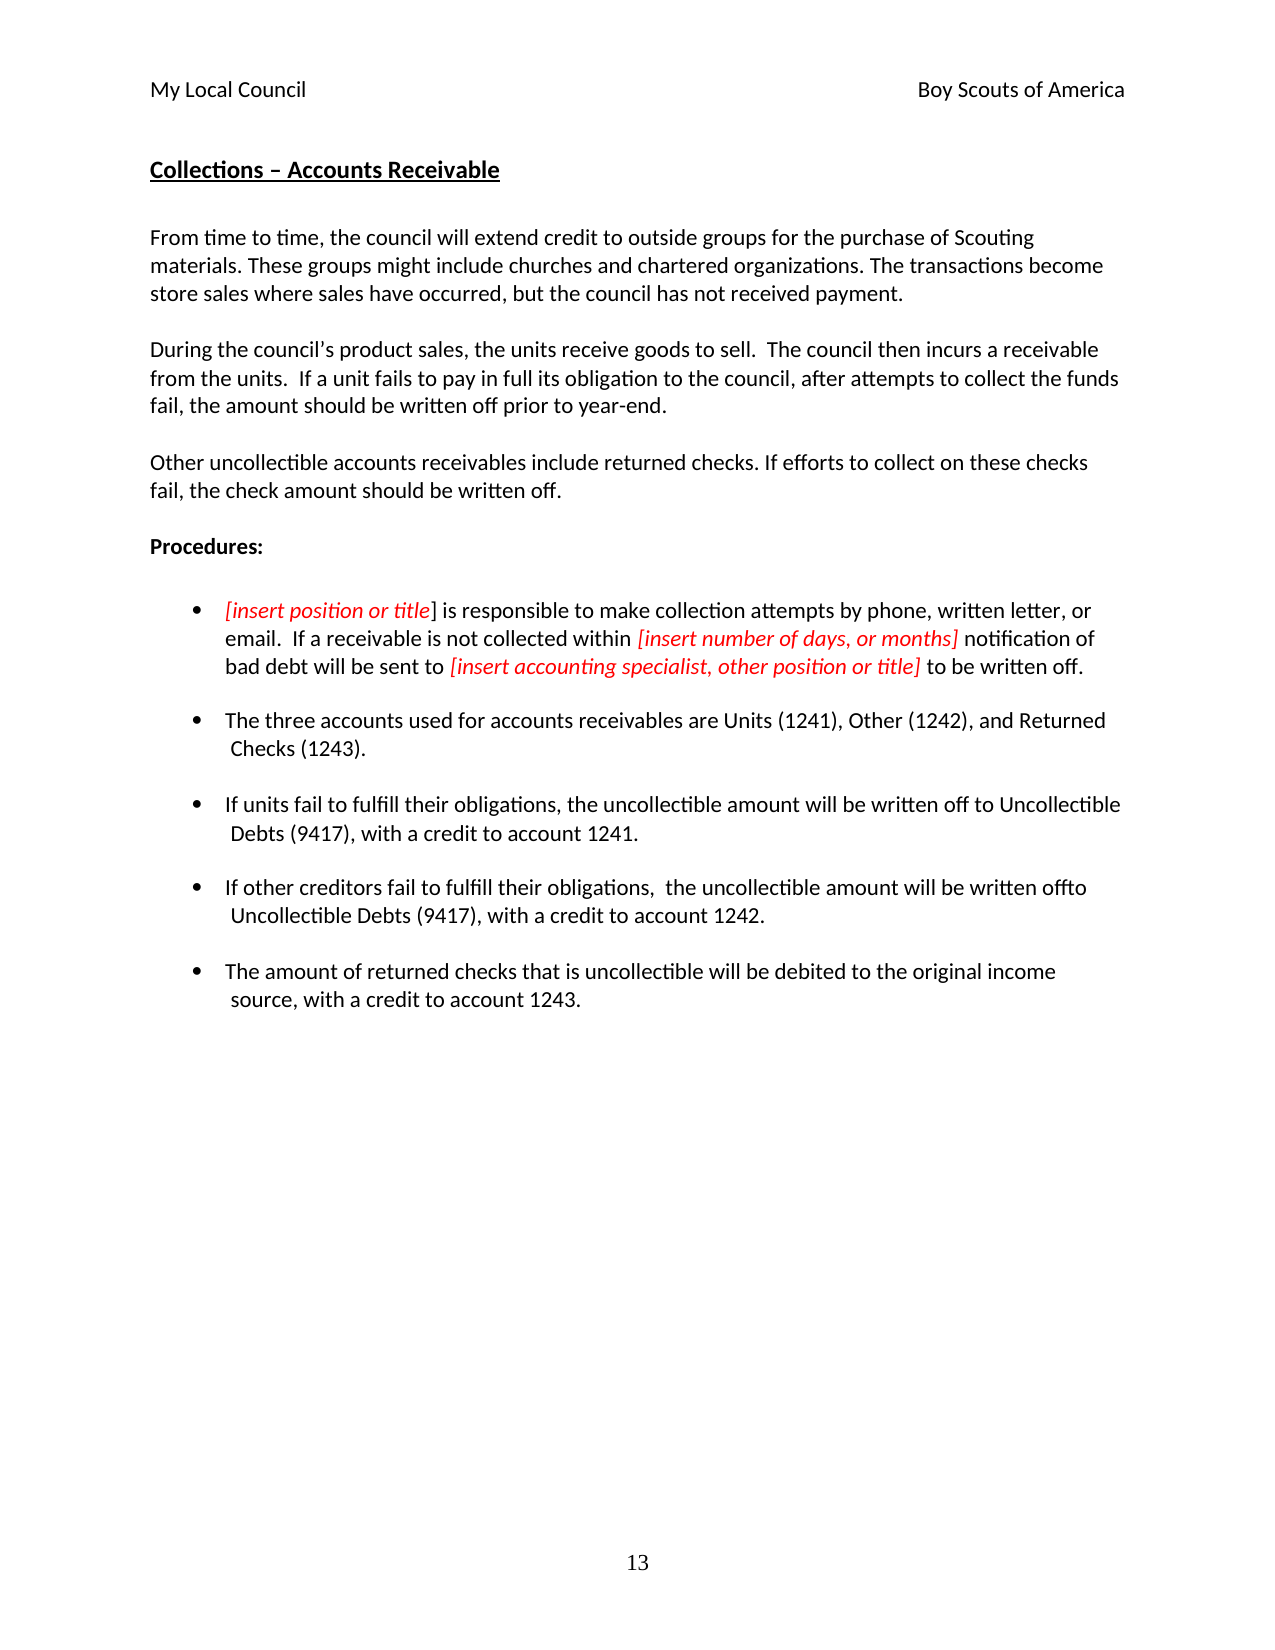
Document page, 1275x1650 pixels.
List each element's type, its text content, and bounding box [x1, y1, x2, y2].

text Procedures: [150, 532, 1125, 560]
subtitle Collections – Accounts Receivable [150, 154, 1125, 185]
list The three accounts used for accounts receivables are Units (1241), Other (1242), and Returned Checks (1243). [193, 707, 1125, 763]
text From time to time, the council will extend credit to outside groups for the purchase of Scouting materials. These groups might include churches and chartered organizations. The transactions become store sales where sales have occurred, but the council has not received payment. [150, 223, 1125, 308]
list The amount of returned checks that is uncollectible will be debited to the original income source, with a credit to account 1243. [193, 957, 1125, 1013]
list If other creditors fail to fulfill their obligations, the uncollectible amount will be written offto Uncollectible Debts (9417), with a credit to account 1242. [193, 873, 1125, 929]
list [insert position or title] is responsible to make collection attempts by phone, written letter, or email. If a receivable is not collected within [insert number of days, or months] notification of bad debt will be sent to [insert accounting specialist, other position or title] to be written off. [193, 596, 1125, 680]
list If units fail to fulfill their obligations, the uncollectible amount will be written off to Uncollectible Debts (9417), with a credit to account 1241. [193, 791, 1125, 847]
text During the council’s product sales, the units receive goods to sell. The council then incurs a receivable from the units. If a unit fails to pay in full its obligation to the council, after attempts to collect the funds fail, the amount should be written off prior to year-end. [150, 336, 1125, 420]
text Other uncollectible accounts receivables include returned checks. If efforts to collect on these checks fail, the check amount should be written off. [150, 448, 1125, 504]
